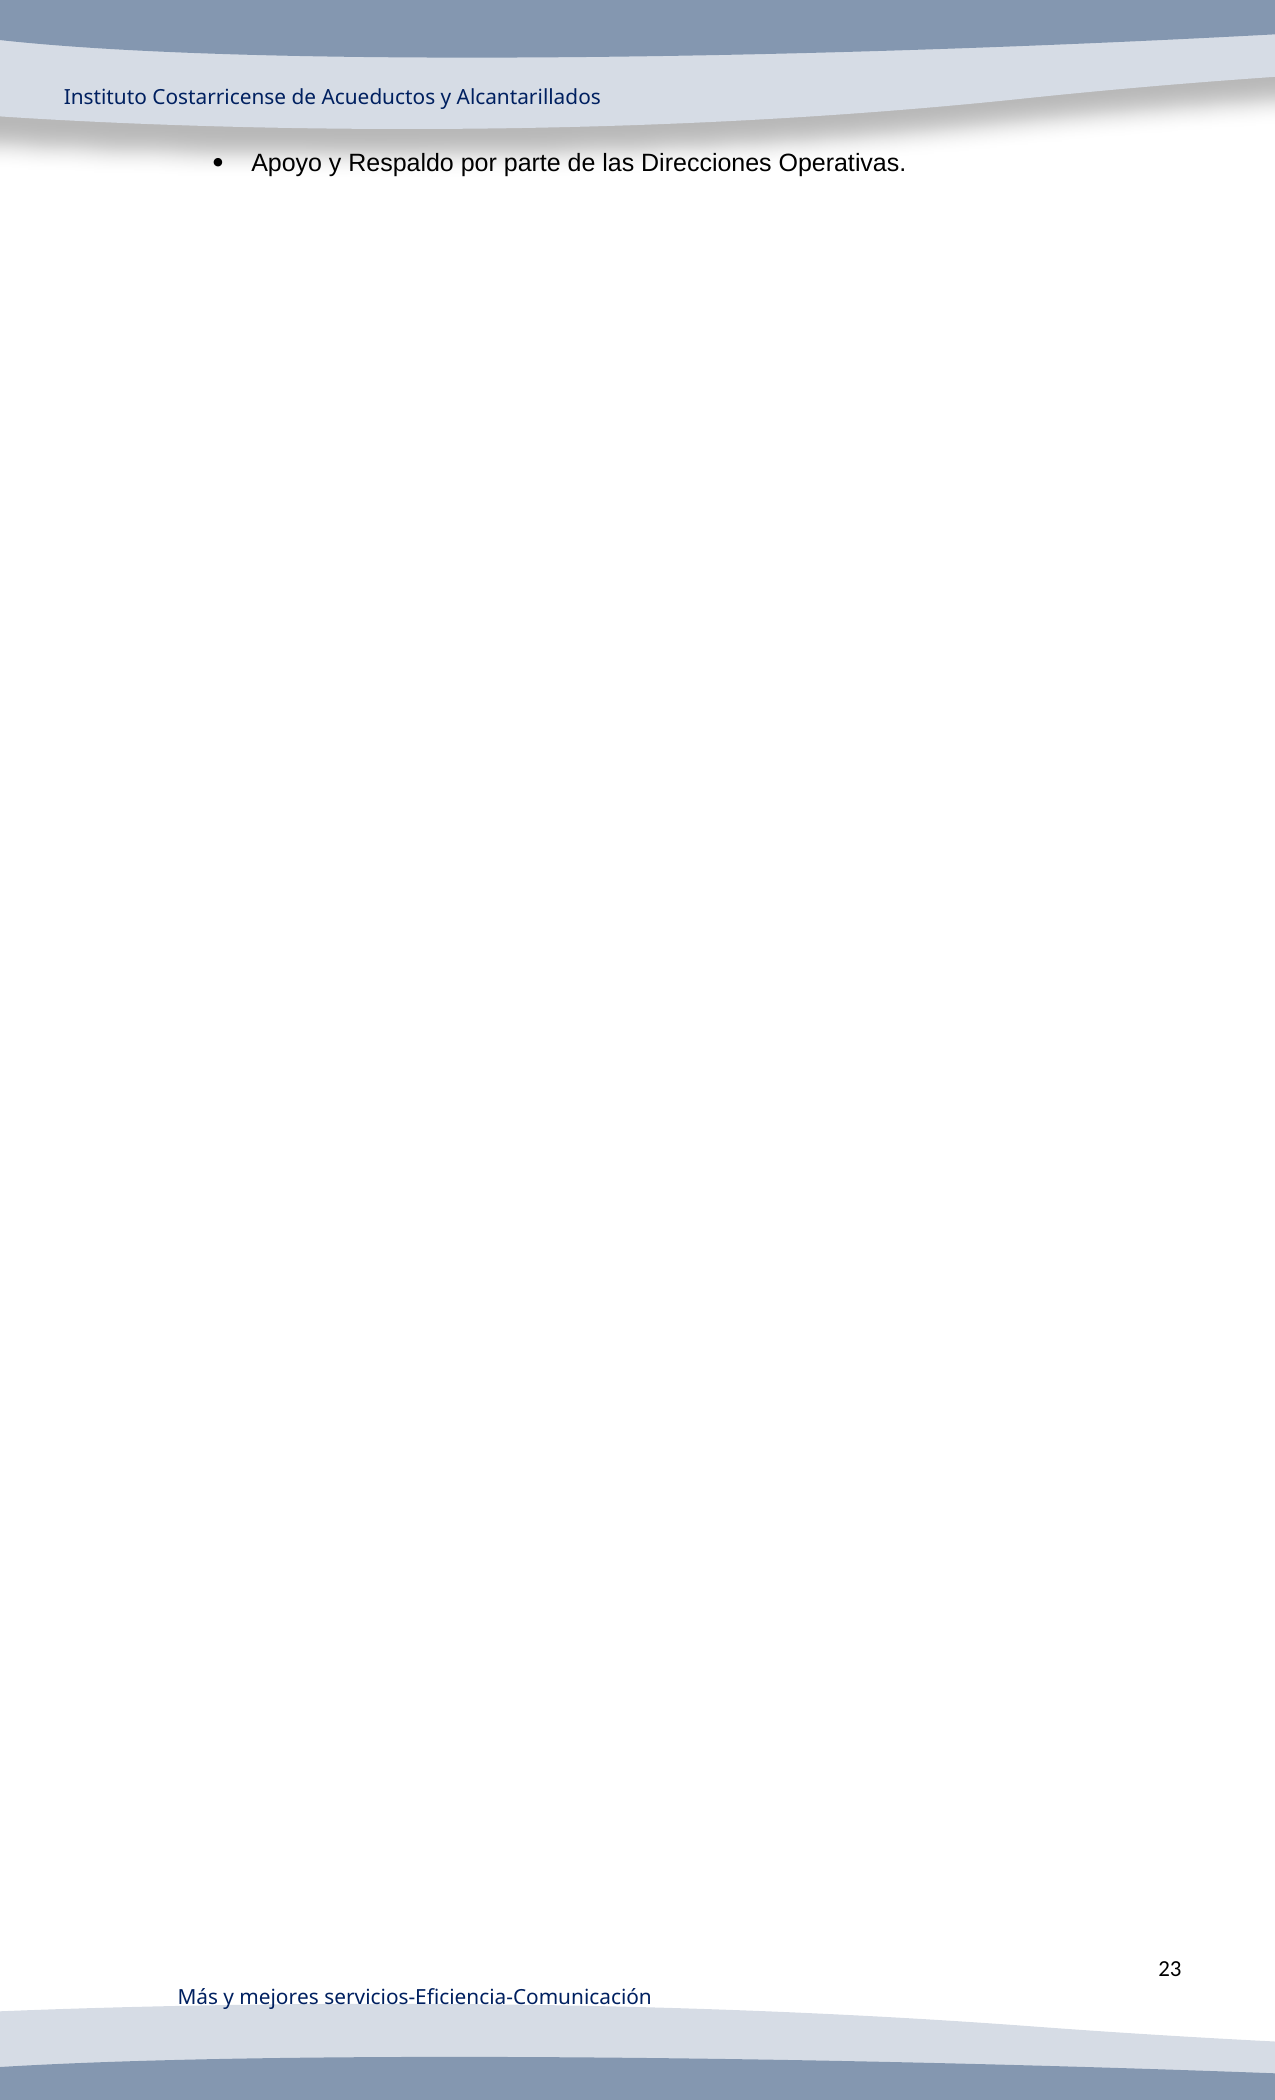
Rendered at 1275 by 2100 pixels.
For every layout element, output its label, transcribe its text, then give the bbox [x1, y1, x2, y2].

list Apoyo y Respaldo por parte de las Direcciones Operativas. [213, 147, 1181, 176]
